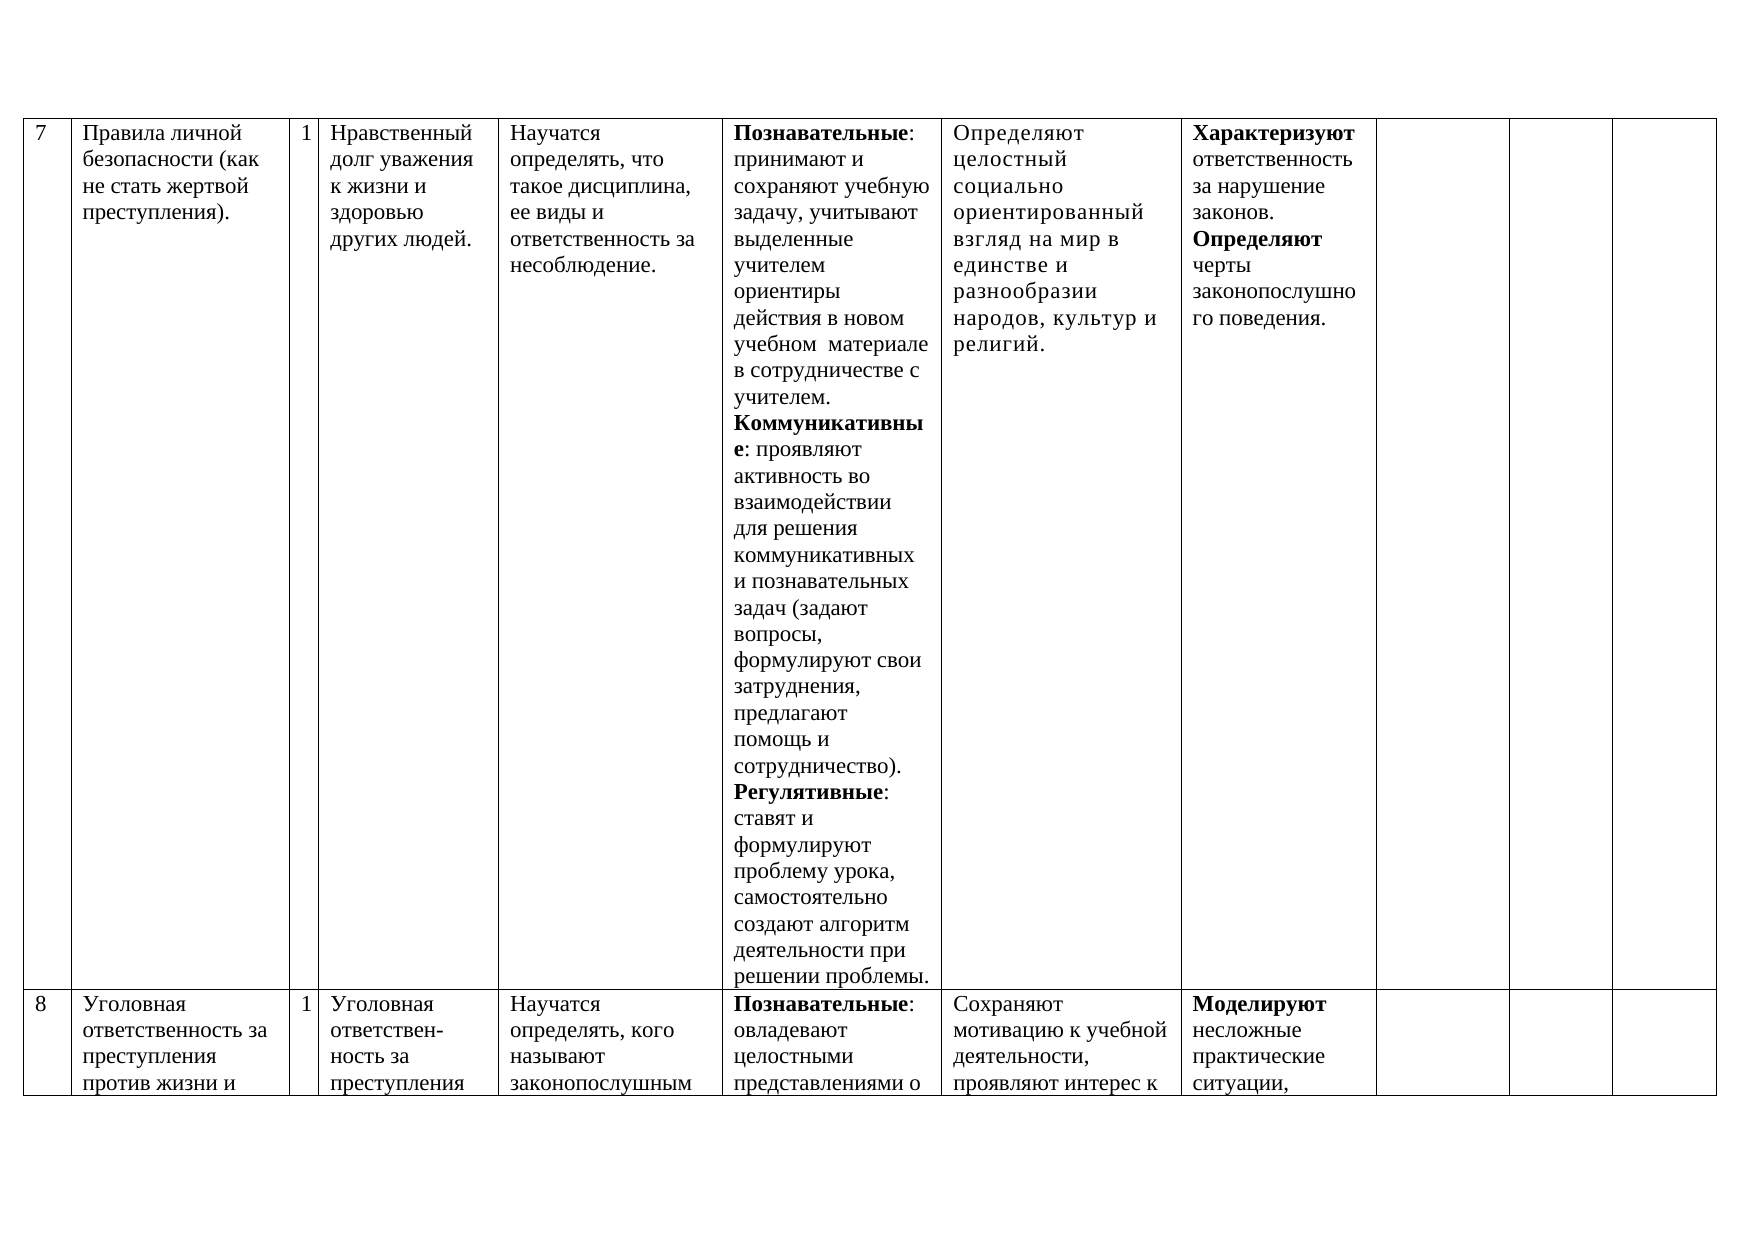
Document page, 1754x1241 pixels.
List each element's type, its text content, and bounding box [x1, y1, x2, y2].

table_cell [1613, 990, 1716, 1095]
table_cell Определяют целостный социально ориентированный взгляд на мир в единстве и разнообразии народов, культур и религий. [942, 119, 1181, 989]
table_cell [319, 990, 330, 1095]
table_cell Познавательные: принимают и сохраняют учебную задачу, учитывают выделенные учителем ориентиры действия в новом учебном материале в сотрудничестве с учителем. Коммуникативные: проявляют активность во взаимодействии для решения коммуникативных и познавательных задач (задают вопросы, формулируют свои затруднения, предлагают помощь и сотрудничество). Регулятивные: ставят и формулируют проблему урока, самостоятельно создают алгоритм деятельности при решении проблемы. [723, 119, 941, 989]
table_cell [723, 990, 941, 1095]
table_cell [1510, 119, 1612, 989]
table_cell 1 [290, 119, 318, 989]
table_cell 7 [24, 119, 71, 989]
table_cell [1613, 119, 1716, 989]
table_cell Характеризуют ответственность за нарушение законов. Определяют черты законопослушного поведения. [1182, 119, 1376, 989]
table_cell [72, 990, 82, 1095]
table_cell [1377, 990, 1509, 1095]
table_cell Нравственный долг уважения к жизни и здоровью других людей. [319, 119, 498, 989]
table_cell 1 [290, 990, 318, 1095]
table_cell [499, 990, 722, 1095]
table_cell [942, 990, 1181, 1095]
table_cell Научатся определять, что такое дисциплина, ее виды и ответственность за несоблюдение. [499, 119, 722, 989]
table_cell Уголовная ответственность за преступления против жизни и здоровья человека. [186, 990, 289, 1095]
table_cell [1182, 990, 1376, 1095]
table_cell [1377, 119, 1509, 989]
table_cell [1510, 990, 1612, 1095]
table_cell Правила личной безопасности (как не стать жертвой преступления). [72, 119, 289, 989]
table_cell 8 [24, 990, 71, 1095]
